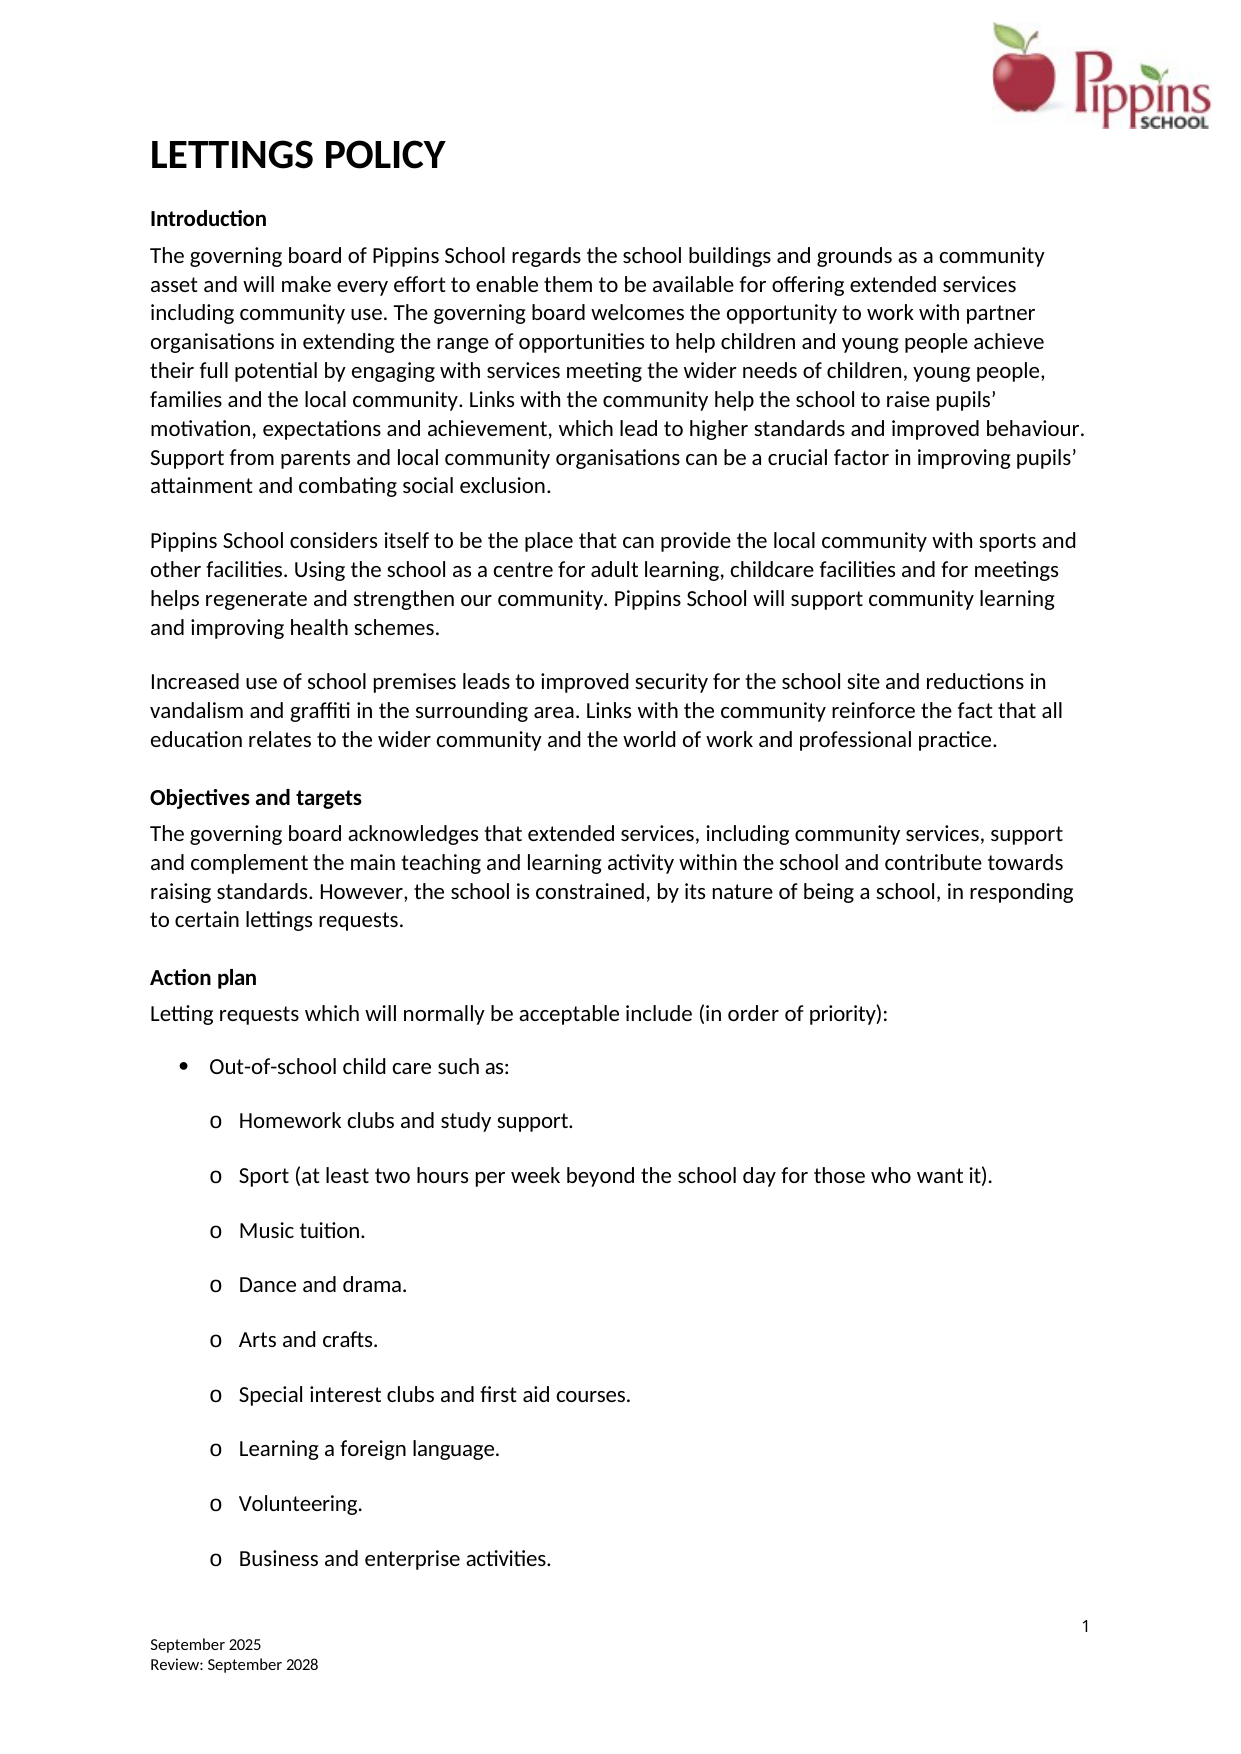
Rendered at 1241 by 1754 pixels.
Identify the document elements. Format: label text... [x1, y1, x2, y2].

list Volunteering. [209, 1489, 1223, 1518]
subtitle Action plan [150, 963, 1223, 991]
subtitle Objectives and targets [150, 783, 1223, 811]
list Sport (at least two hours per week beyond the school day for those who want it). [209, 1161, 1223, 1191]
text Pippins School considers itself to be the place that can provide the local community with sports and other facilities. Using the school as a centre for adult learning, childcare facilities and for meetings helps regenerate and strengthen our community. Pippins School will support community learning and improving health schemes. [150, 526, 1086, 641]
text The governing board acknowledges that extended services, including community services, support and complement the main teaching and learning activity within the school and contribute towards raising standards. However, the school is constrained, by its nature of being a school, in responding to certain lettings requests. [150, 819, 1086, 934]
title LETTINGS POLICY [150, 128, 1223, 179]
text Increased use of school premises leads to improved security for the school site and reductions in vandalism and graffiti in the surrounding area. Links with the community reinforce the fact that all education relates to the wider community and the world of work and professional practice. [150, 667, 1086, 753]
subtitle Introduction [150, 204, 1223, 232]
list Business and enterprise activities. [209, 1544, 1223, 1573]
picture [992, 22, 1212, 129]
list Learning a foreign language. [209, 1434, 1223, 1464]
list Music tuition. [209, 1216, 1223, 1245]
list Arts and crafts. [209, 1325, 1223, 1354]
list Homework clubs and study support. [209, 1107, 1223, 1136]
text Letting requests which will normally be acceptable include (in order of priority): [150, 999, 1223, 1027]
list Out-of-school child care such as: [179, 1052, 1223, 1081]
list Special interest clubs and first aid courses. [209, 1380, 1223, 1409]
text The governing board of Pippins School regards the school buildings and grounds as a community asset and will make every effort to enable them to be available for offering extended services including community use. The governing board welcomes the opportunity to work with partner organisations in extending the range of opportunities to help children and young people achieve their full potential by engaging with services meeting the wider needs of children, young people, families and the local community. Links with the community help the school to raise pupils’ motivation, expectations and achievement, which lead to higher standards and improved behaviour. Support from parents and local community organisations can be a crucial factor in improving pupils’ attainment and combating social exclusion. [150, 241, 1086, 500]
list Dance and drama. [209, 1271, 1223, 1300]
